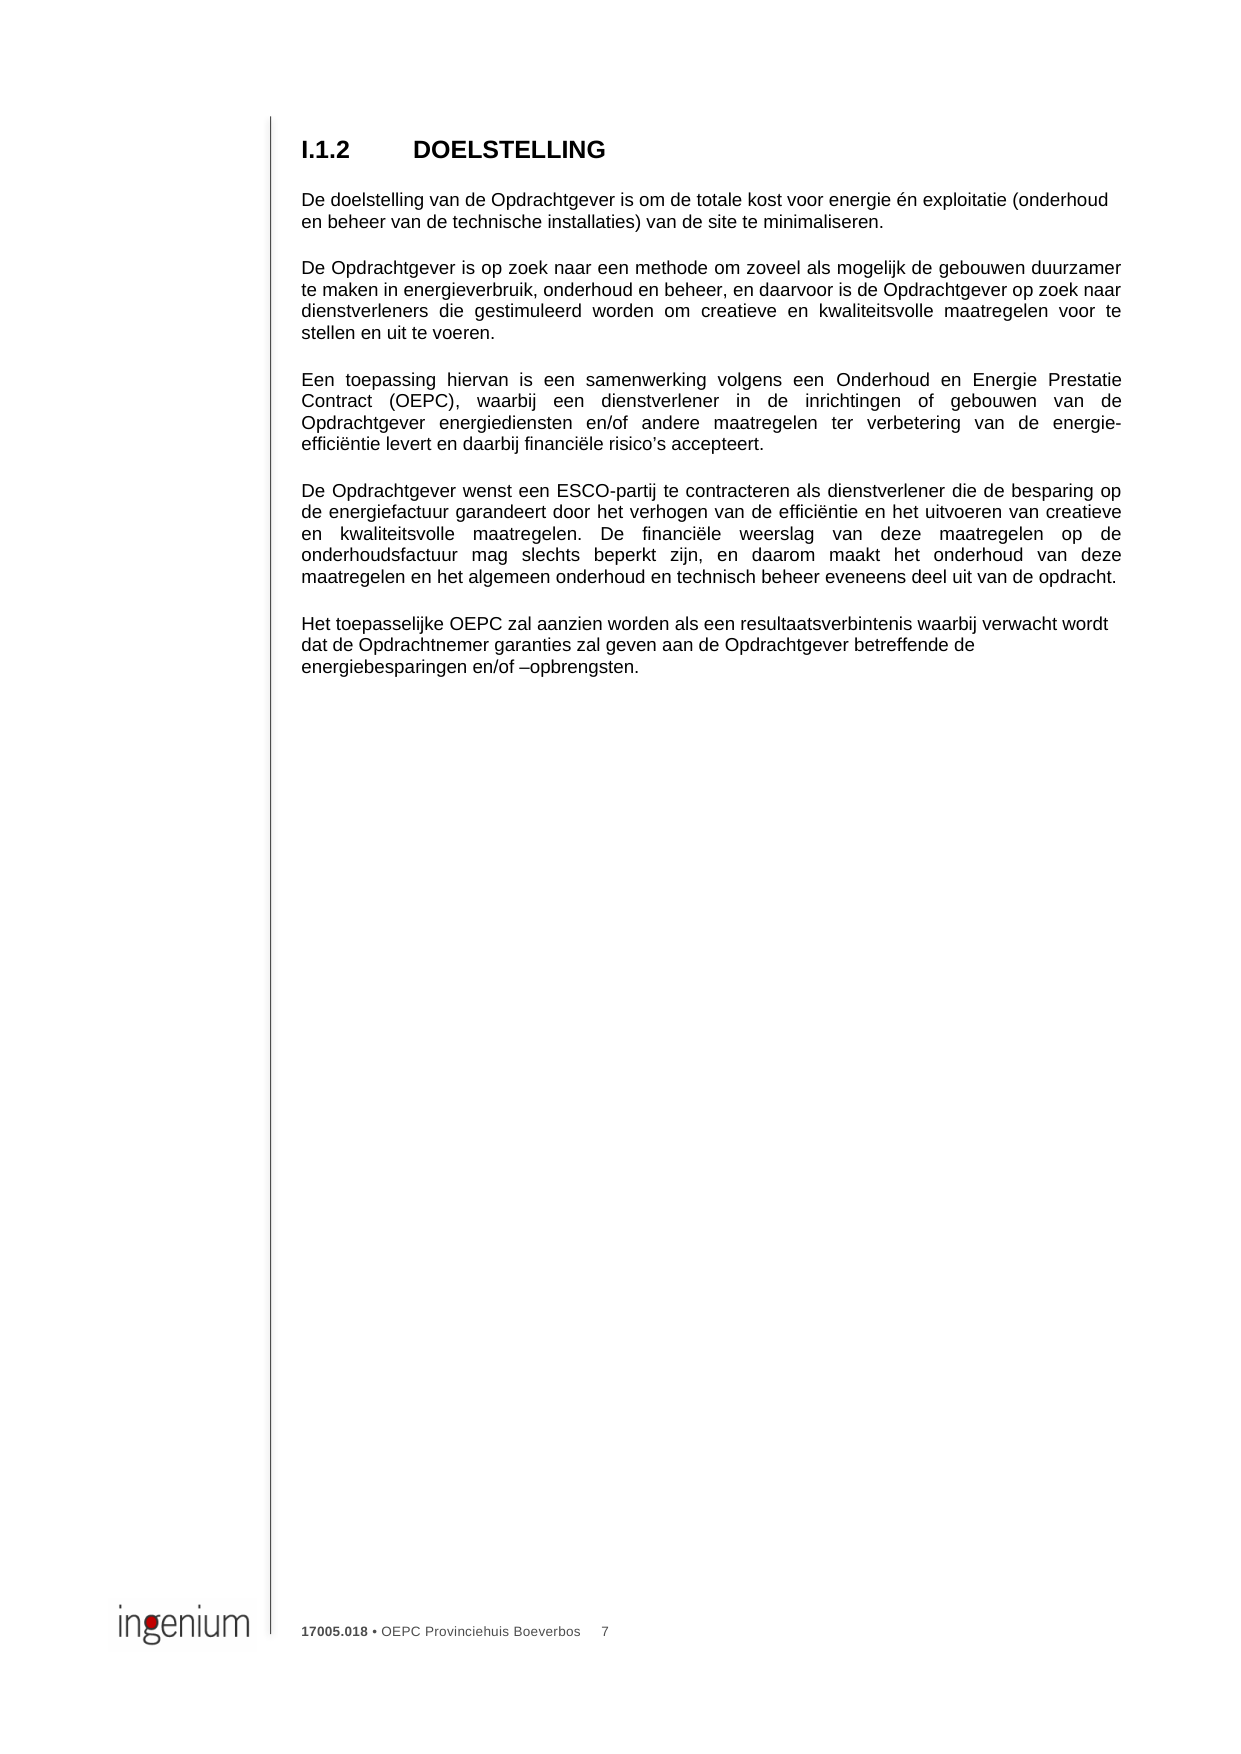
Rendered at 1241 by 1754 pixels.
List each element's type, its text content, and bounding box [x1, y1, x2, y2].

text Een toepassing hiervan is een samenwerking volgens een Onderhoud en Energie Prestatie Contract (OEPC), waarbij een dienstverlener in de inrichtingen of gebouwen van de Opdrachtgever energiediensten en/of andere maatregelen ter verbetering van de energie-efficiëntie levert en daarbij financiële risico’s accepteert. [301, 368, 1122, 454]
text De Opdrachtgever wenst een ESCO-partij te contracteren als dienstverlener die de besparing op de energiefactuur garandeert door het verhogen van de efficiëntie en het uitvoeren van creatieve en kwaliteitsvolle maatregelen. De financiële weerslag van deze maatregelen op de onderhoudsfactuur mag slechts beperkt zijn, en daarom maakt het onderhoud van deze maatregelen en het algemeen onderhoud en technisch beheer eveneens deel uit van de opdracht. [301, 479, 1122, 587]
text De doelstelling van de Opdrachtgever is om de totale kost voor energie én exploitatie (onderhoud en beheer van de technische installaties) van de site te minimaliseren. [301, 189, 1122, 232]
text Het toepasselijke OEPC zal aanzien worden als een resultaatsverbintenis waarbij verwacht wordt dat de Opdrachtnemer garanties zal geven aan de Opdrachtgever betreffende de energiebesparingen en/of –opbrengsten. [301, 612, 1122, 677]
text Doelstelling [301, 135, 1122, 164]
picture [107, 1598, 258, 1652]
text De Opdrachtgever is op zoek naar een methode om zoveel als mogelijk de gebouwen duurzamer te maken in energieverbruik, onderhoud en beheer, en daarvoor is de Opdrachtgever op zoek naar dienstverleners die gestimuleerd worden om creatieve en kwaliteitsvolle maatregelen voor te stellen en uit te voeren. [301, 257, 1122, 343]
